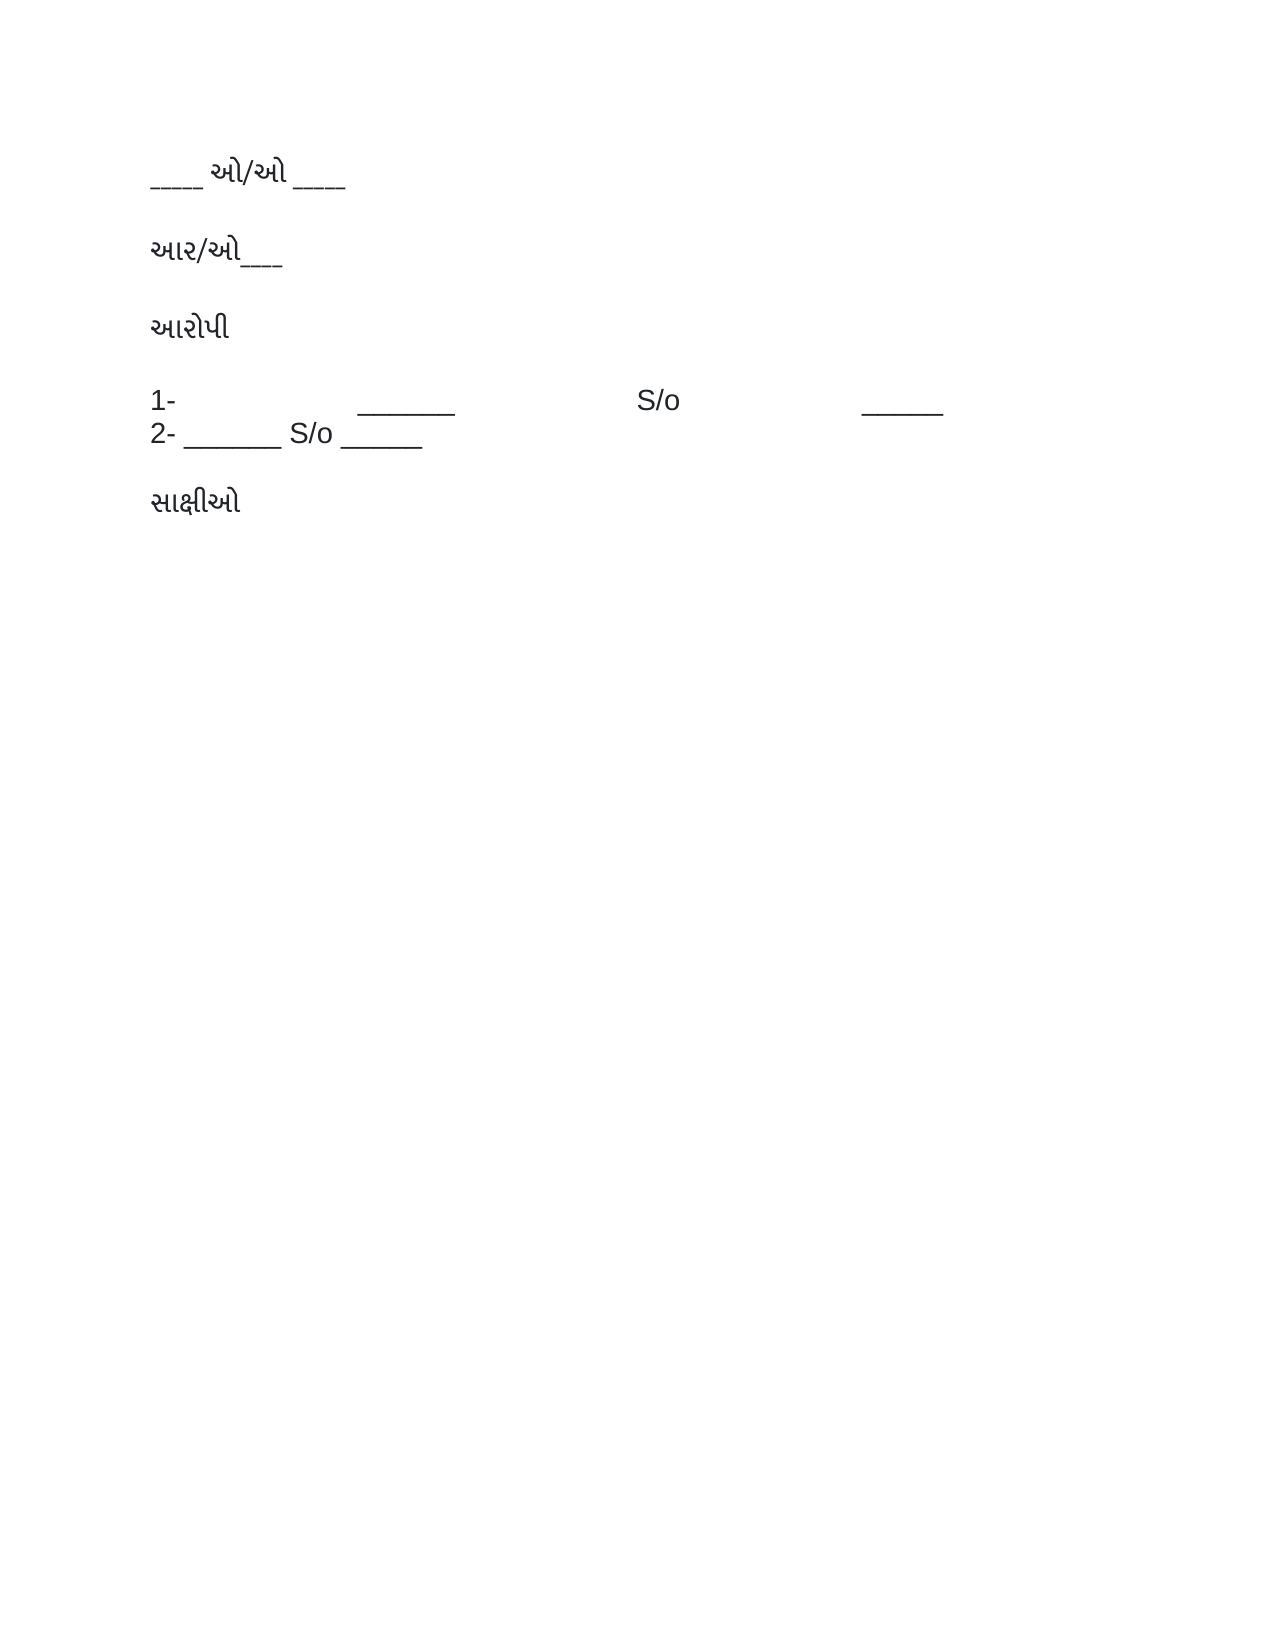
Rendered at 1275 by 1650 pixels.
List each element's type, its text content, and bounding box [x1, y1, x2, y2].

text 1- ______ S/o _____ 2- ______ S/o _____ [150, 383, 1125, 450]
